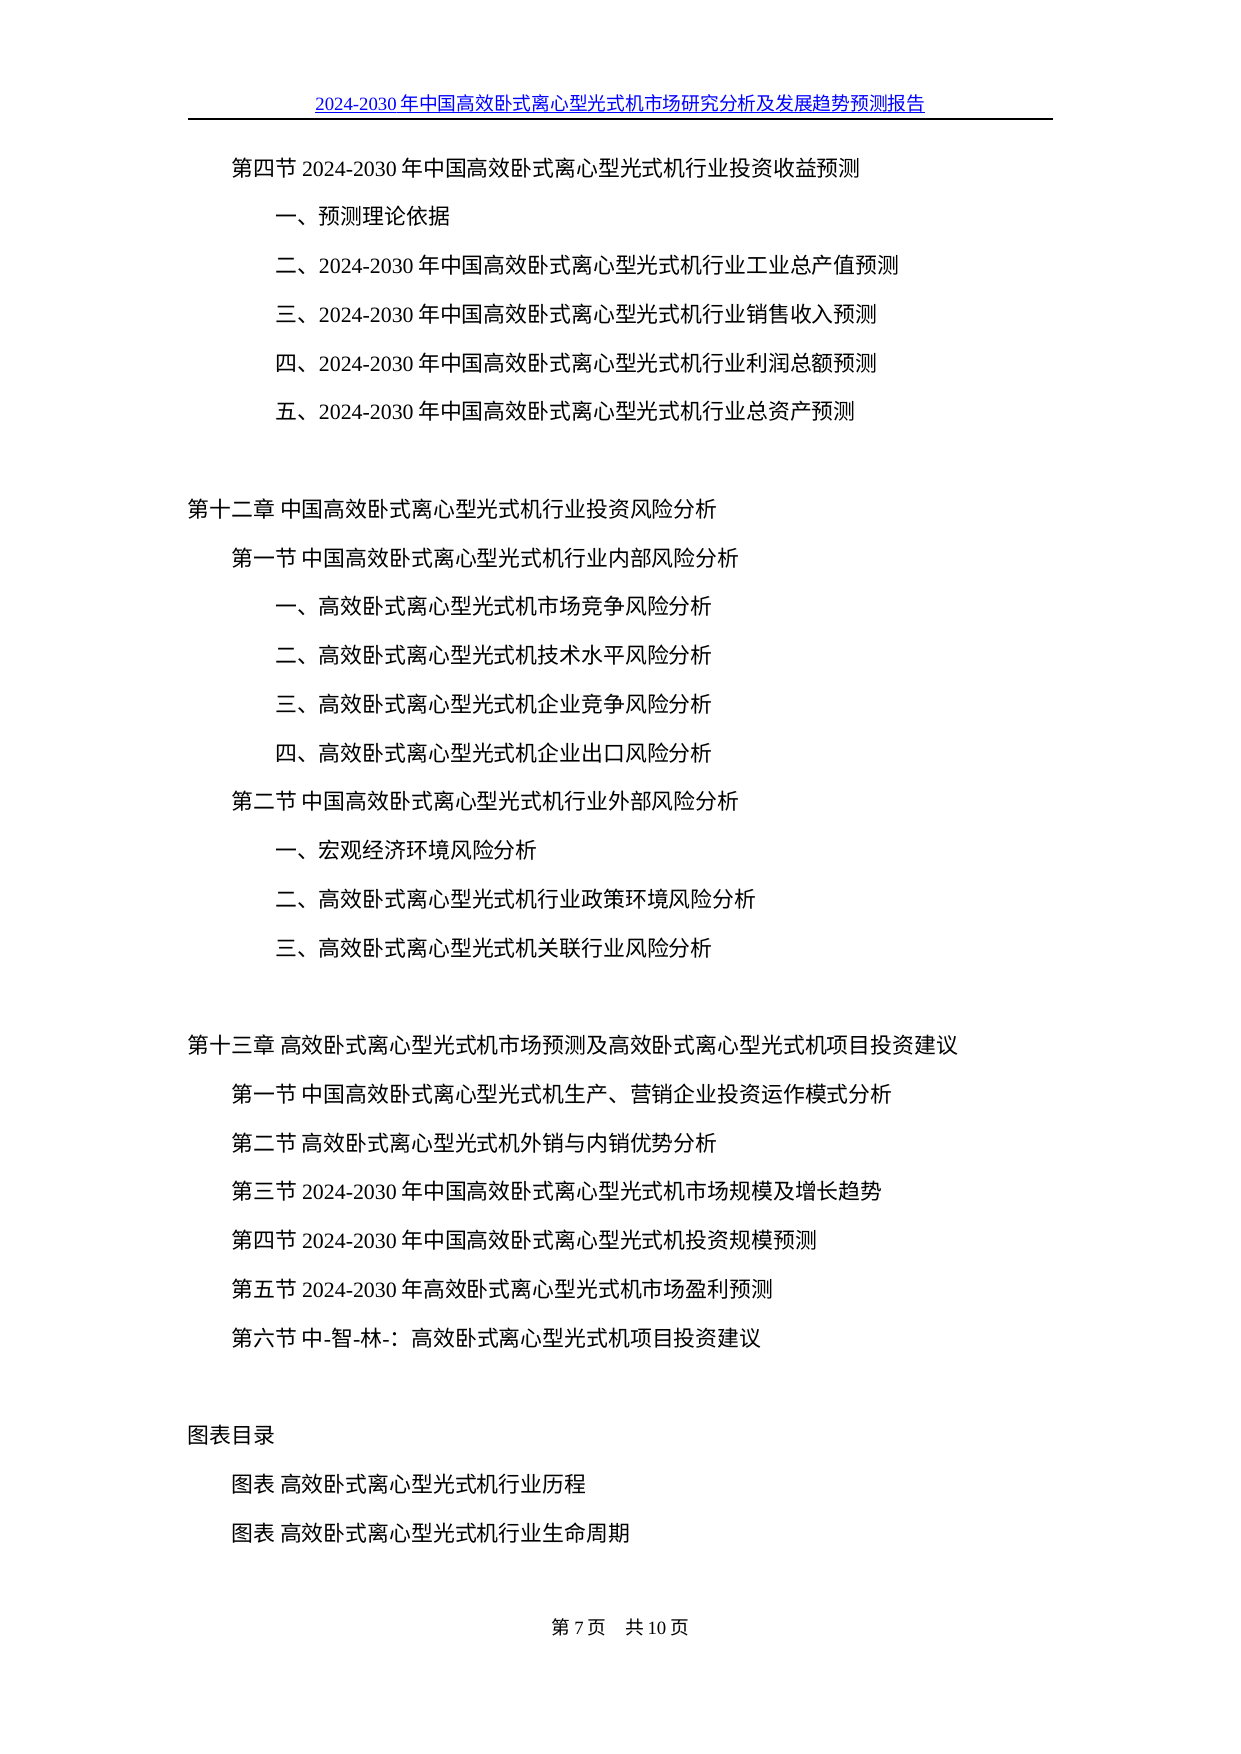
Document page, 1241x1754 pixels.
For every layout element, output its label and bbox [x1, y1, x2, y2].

text [187, 150, 1053, 1548]
